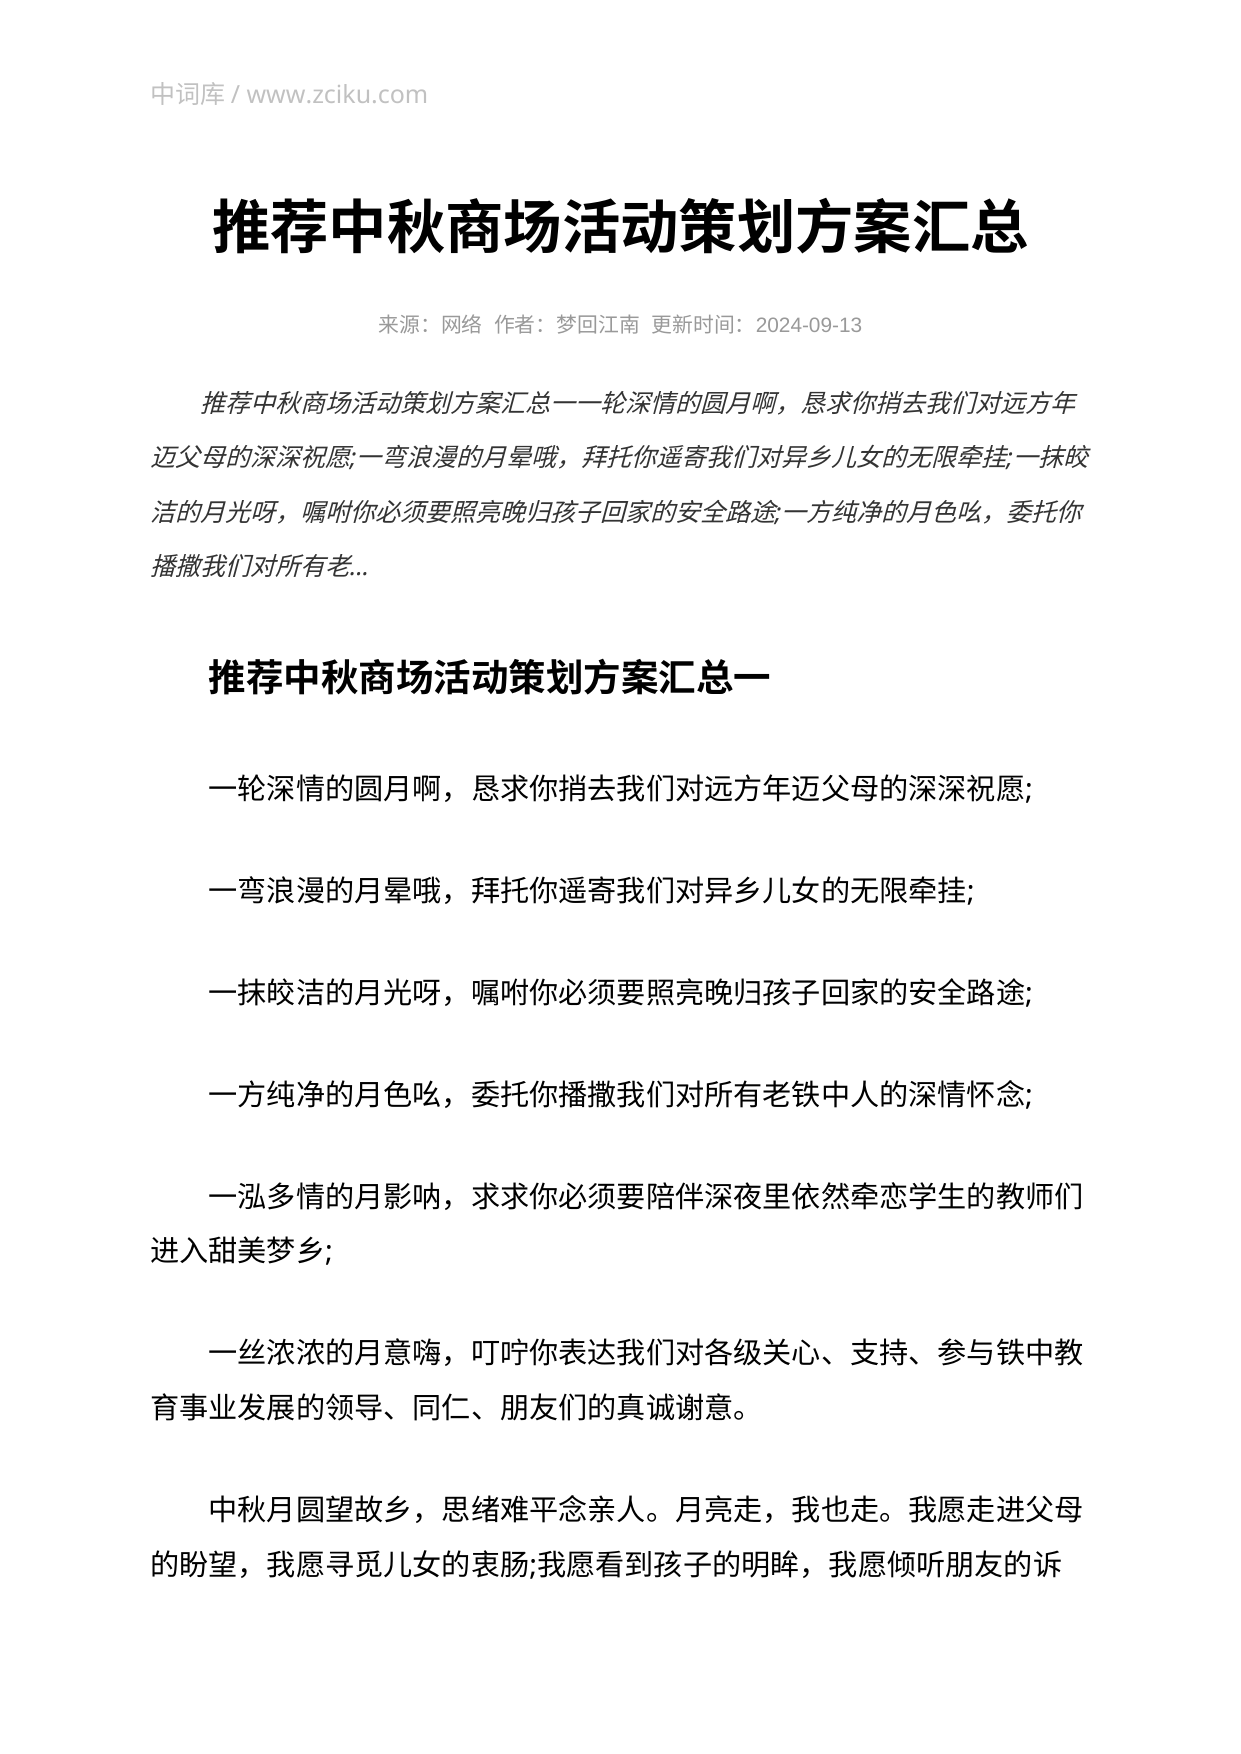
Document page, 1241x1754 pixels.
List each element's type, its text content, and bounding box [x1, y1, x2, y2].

text 一方纯净的月色吆，委托你播撒我们对所有老铁中人的深情怀念; [150, 1071, 1090, 1113]
text 一弯浪漫的月晕哦，拜托你遥寄我们对异乡儿女的无限牵挂; [150, 867, 1090, 909]
text 一泓多情的月影呐，求求你必须要陪伴深夜里依然牵恋学生的教师们进入甜美梦乡; [150, 1173, 1090, 1270]
text 来源：网络 作者：梦回江南 更新时间：2024-09-13 [150, 313, 1090, 337]
text 一抹皎洁的月光呀，嘱咐你必须要照亮晚归孩子回家的安全路途; [150, 969, 1090, 1012]
text 一轮深情的圆月啊，恳求你捎去我们对远方年迈父母的深深祝愿; [150, 765, 1090, 808]
text 推荐中秋商场活动策划方案汇总一一轮深情的圆月啊，恳求你捎去我们对远方年迈父母的深深祝愿;一弯浪漫的月晕哦，拜托你遥寄我们对异乡儿女的无限牵挂;一抹皎洁的月光呀，嘱咐你必须要照亮晚归孩子回家的安全路途;一方纯净的月色吆，委托你播撒我们对所有老... [150, 383, 1090, 583]
subtitle 推荐中秋商场活动策划方案汇总 [150, 181, 1090, 266]
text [150, 1487, 1090, 1584]
text 一丝浓浓的月意嗨，叮咛你表达我们对各级关心、支持、参与铁中教育事业发展的领导、同仁、朋友们的真诚谢意。 [150, 1330, 1090, 1427]
text 推荐中秋商场活动策划方案汇总一 [150, 648, 1090, 702]
